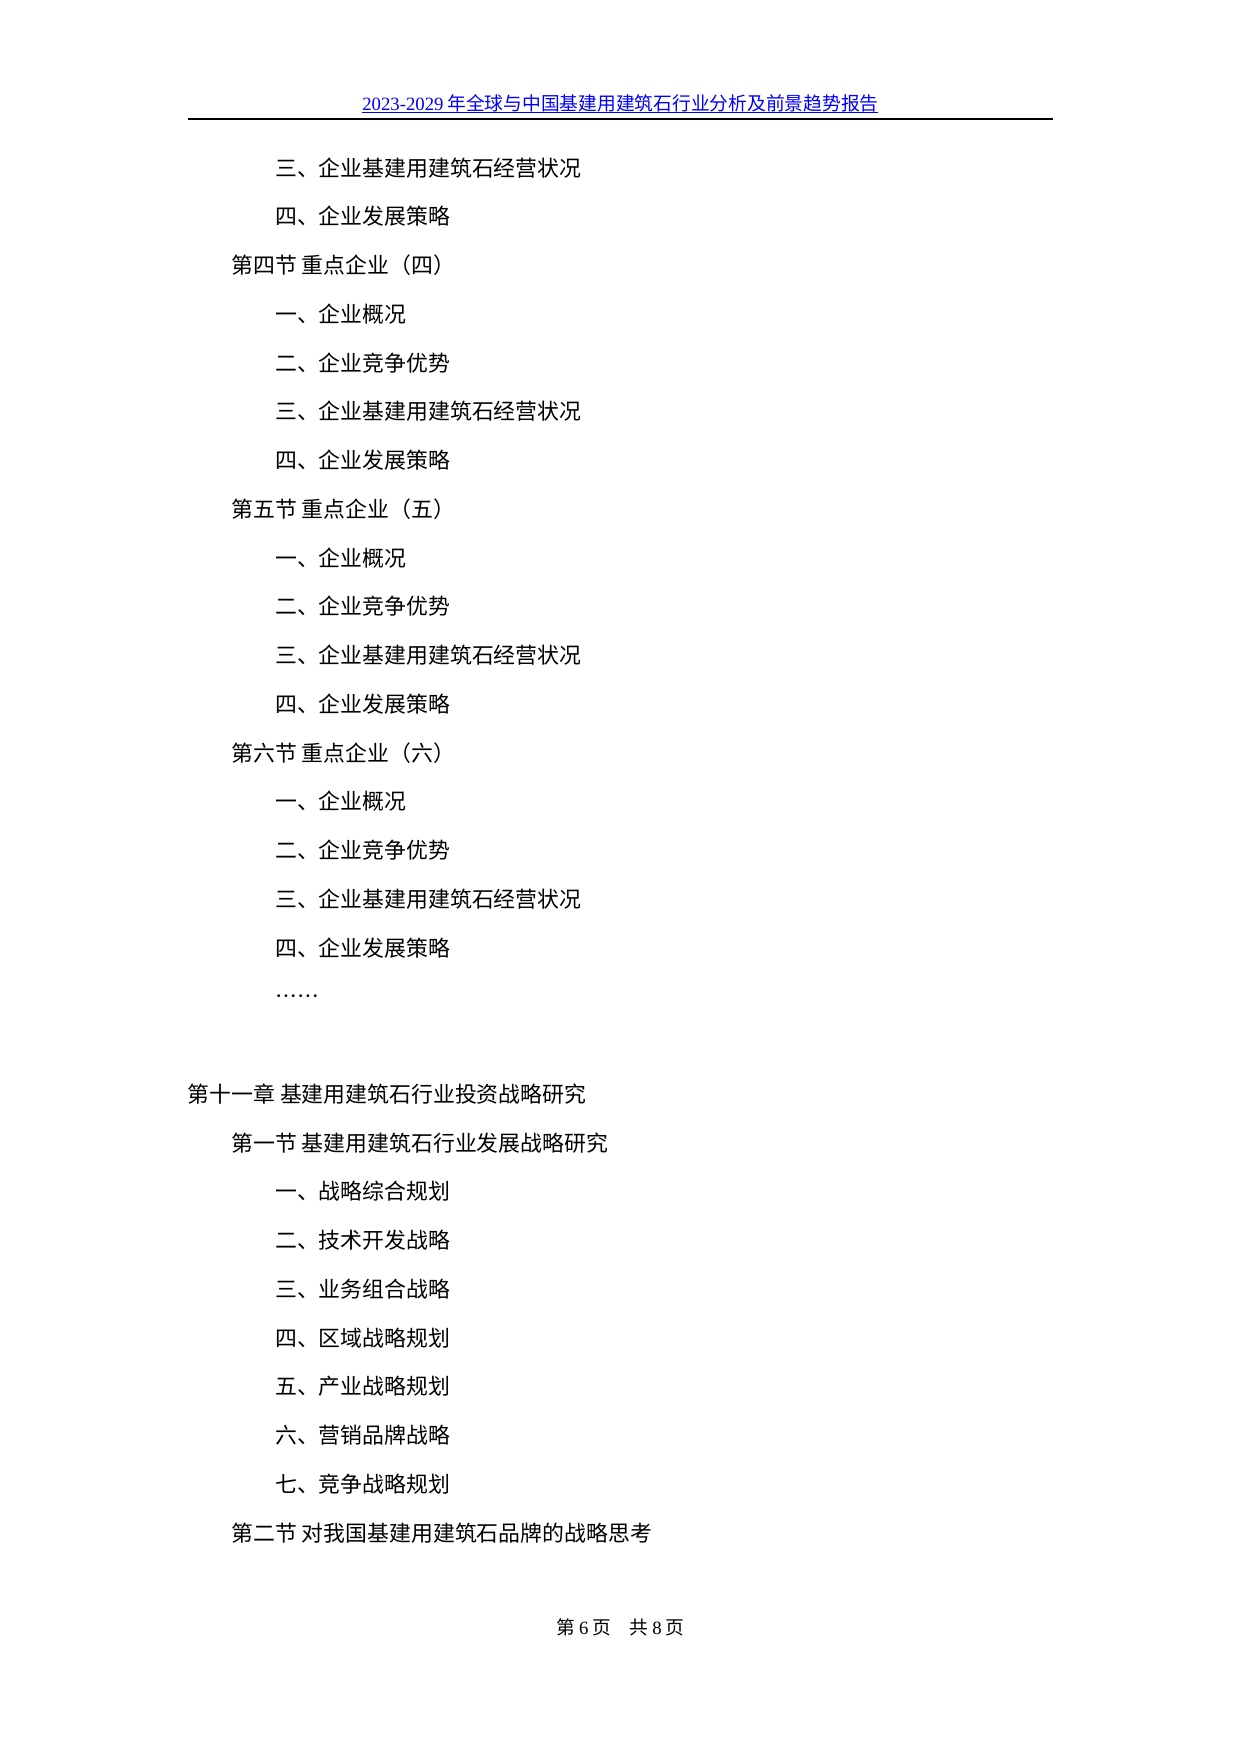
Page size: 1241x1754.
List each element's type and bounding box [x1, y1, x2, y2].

text [187, 150, 1053, 1548]
